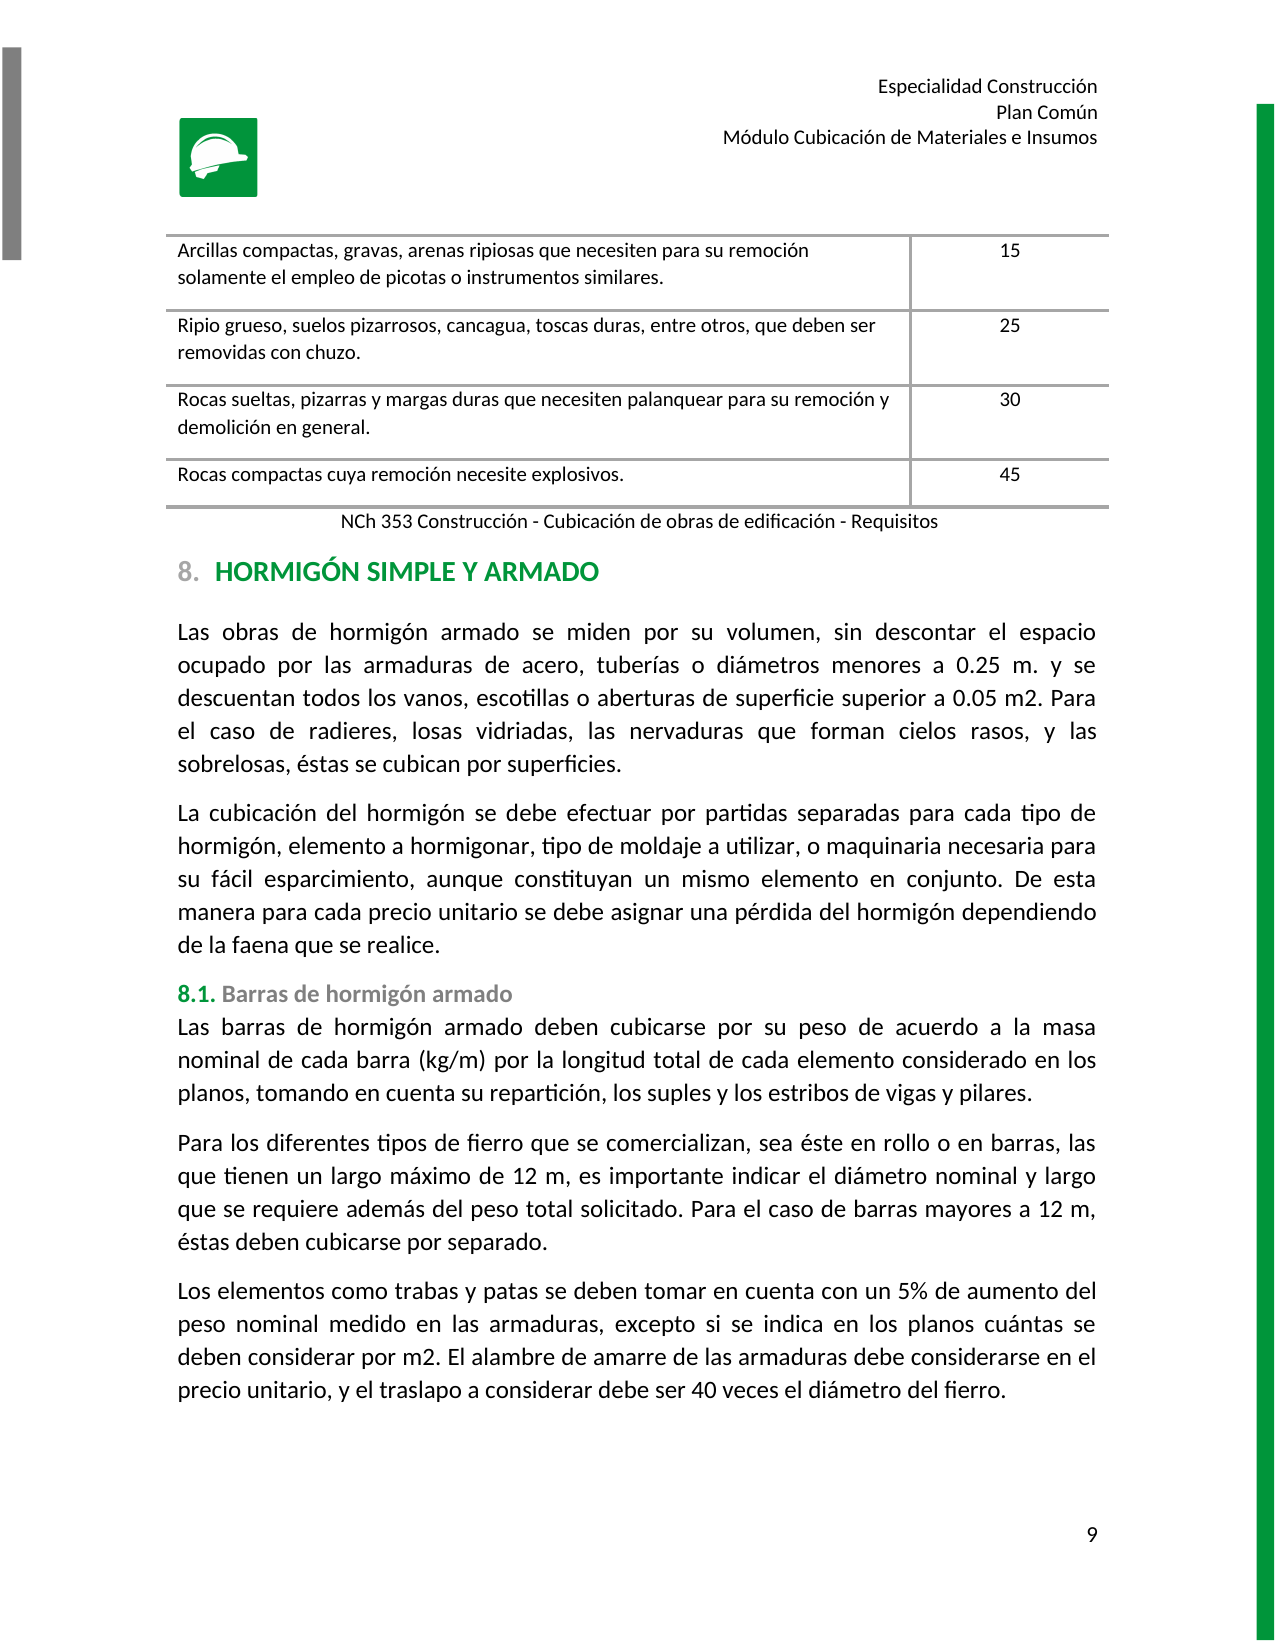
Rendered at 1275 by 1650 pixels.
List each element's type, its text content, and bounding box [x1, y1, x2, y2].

text La cubicación del hormigón se debe efectuar por partidas separadas para cada tipo de hormigón, elemento a hormigonar, tipo de moldaje a utilizar, o maquinaria necesaria para su fácil esparcimiento, aunque constituyan un mismo elemento en conjunto. De esta manera para cada precio unitario se debe asignar una pérdida del hormigón dependiendo de la faena que se realice. [177, 797, 1098, 959]
text Para los diferentes tipos de fierro que se comercializan, sea éste en rollo o en barras, las que tienen un largo máximo de 12 m, es importante indicar el diámetro nominal y largo que se requiere además del peso total solicitado. Para el caso de barras mayores a 12 m, éstas deben cubicarse por separado. [177, 1127, 1098, 1256]
text Los elementos como trabas y patas se deben tomar en cuenta con un 5% de aumento del peso nominal medido en las armaduras, excepto si se indica en los planos cuántas se deben considerar por m2. El alambre de amarre de las armaduras debe considerarse en el precio unitario, y el traslapo a considerar debe ser 40 veces el diámetro del fierro. [177, 1275, 1098, 1404]
table_cell 25 [912, 312, 1109, 383]
table_cell 15 [912, 237, 1109, 309]
text NCh 353 Construcción - Cubicación de obras de edificación - Requisitos [177, 509, 1098, 534]
text Las obras de hormigón armado se miden por su volumen, sin descontar el espacio ocupado por las armaduras de acero, tuberías o diámetros menores a 0.25 m. y se descuentan todos los vanos, escotillas o aberturas de superficie superior a 0.05 m2. Para el caso de radieres, losas vidriadas, las nervaduras que forman cielos rasos, y las sobrelosas, éstas se cubican por superficies. [177, 616, 1098, 778]
table_cell Rocas compactas cuya remoción necesite explosivos. [166, 461, 909, 505]
table_cell 45 [912, 461, 1109, 505]
table_cell 30 [912, 387, 1109, 458]
text Las barras de hormigón armado deben cubicarse por su peso de acuerdo a la masa nominal de cada barra (kg/m) por la longitud total de cada elemento considerado en los planos, tomando en cuenta su repartición, los suples y los estribos de vigas y pilares. [177, 1011, 1098, 1108]
picture [179, 118, 258, 197]
table_cell Arcillas compactas, gravas, arenas ripiosas que necesiten para su remoción solamente el empleo de picotas o instrumentos similares. [166, 237, 909, 309]
table_cell Rocas sueltas, pizarras y margas duras que necesiten palanquear para su remoción y demolición en general. [166, 387, 909, 458]
subtitle HORMIGÓN SIMPLE Y ARMADO [177, 553, 1098, 588]
table_cell Ripio grueso, suelos pizarrosos, cancagua, toscas duras, entre otros, que deben ser removidas con chuzo. [166, 312, 909, 383]
subtitle 8.1. Barras de hormigón armado [177, 978, 1098, 1009]
